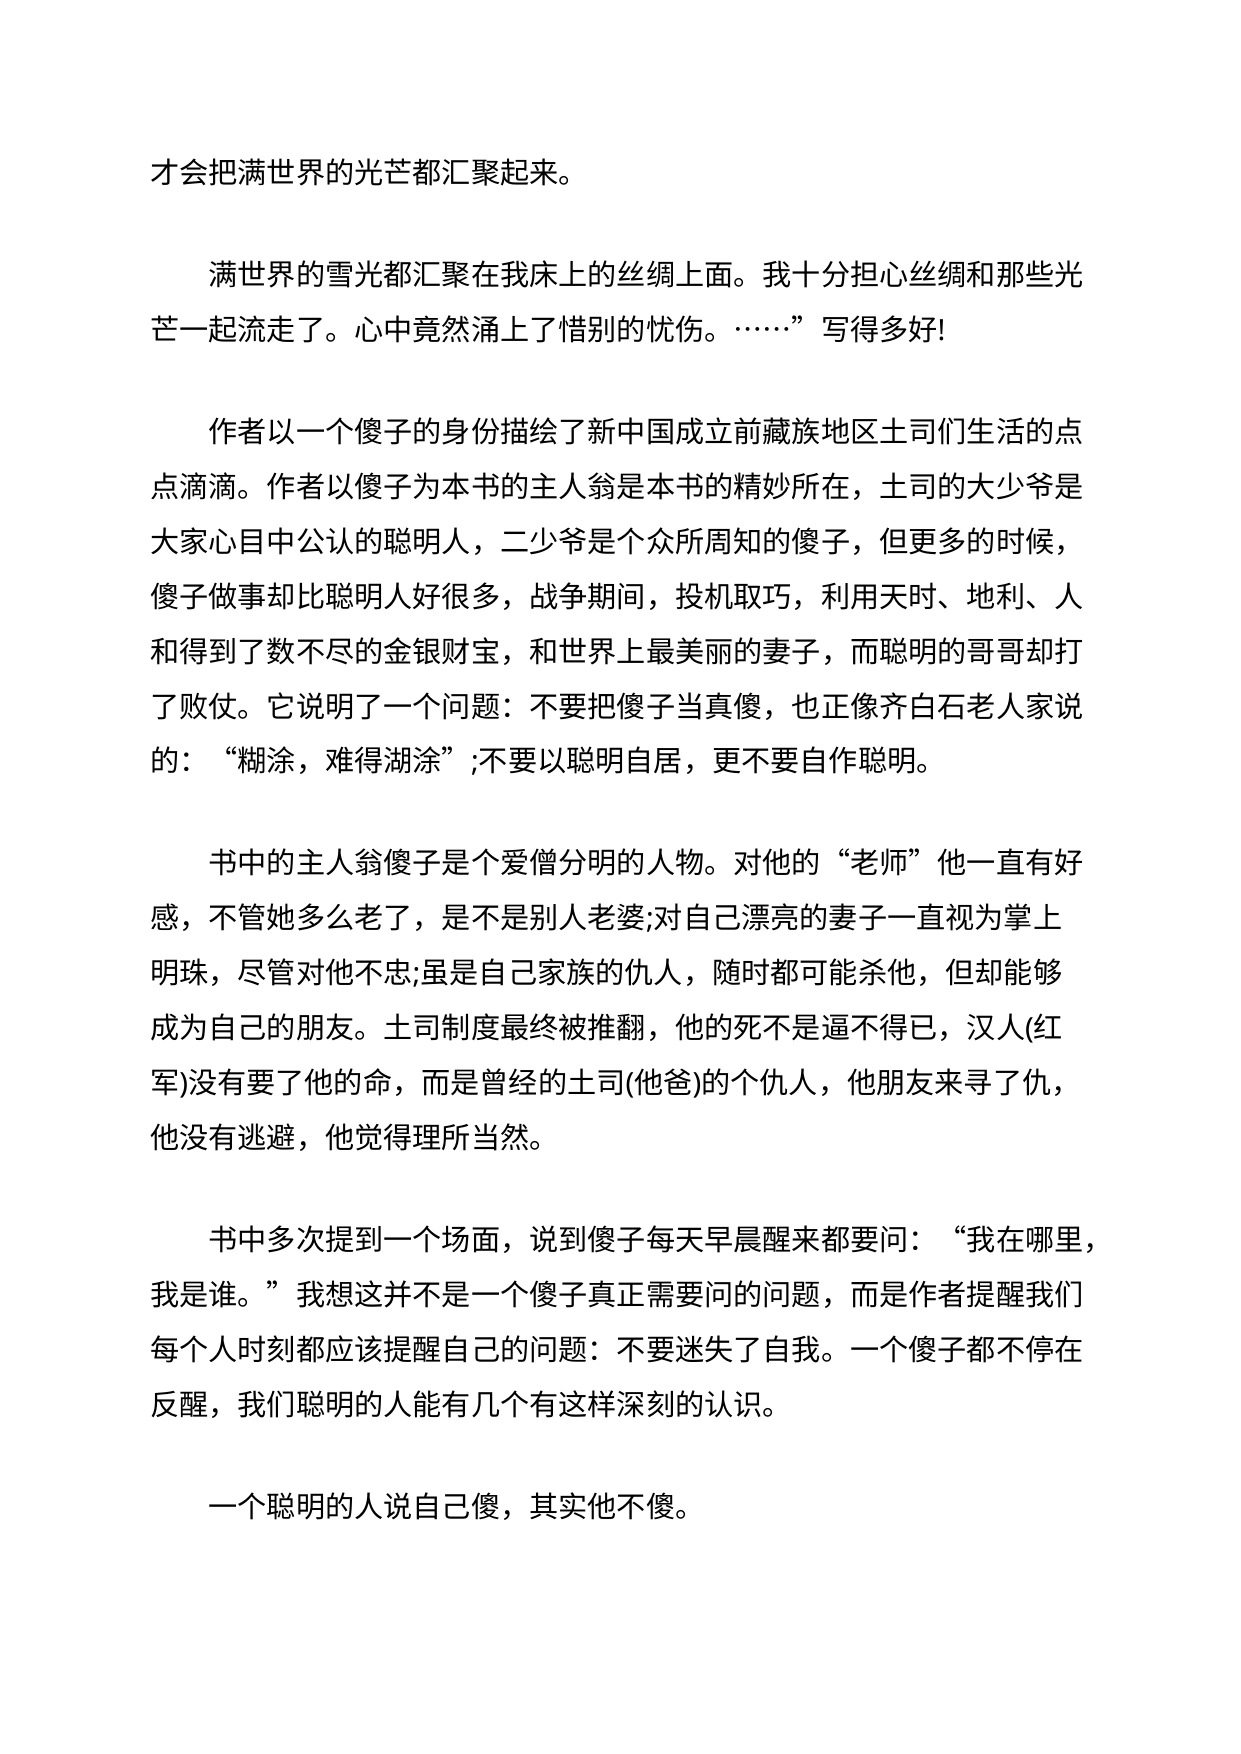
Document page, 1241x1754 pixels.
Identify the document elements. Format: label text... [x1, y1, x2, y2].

text 满世界的雪光都汇聚在我床上的丝绸上面。我十分担心丝绸和那些光芒一起流走了。心中竟然涌上了惜别的忧伤。……”写得多好! [150, 252, 1090, 349]
text 一个聪明的人说自己傻，其实他不傻。 [150, 1483, 1090, 1525]
text 作者以一个傻子的身份描绘了新中国成立前藏族地区土司们生活的点点滴滴。作者以傻子为本书的主人翁是本书的精妙所在，土司的大少爷是大家心目中公认的聪明人，二少爷是个众所周知的傻子，但更多的时候，傻子做事却比聪明人好很多，战争期间，投机取巧，利用天时、地利、人和得到了数不尽的金银财宝，和世界上最美丽的妻子，而聪明的哥哥却打了败仗。它说明了一个问题：不要把傻子当真傻，也正像齐白石老人家说的：“糊涂，难得湖涂”;不要以聪明自居，更不要自作聪明。 [150, 409, 1090, 780]
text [150, 150, 1090, 192]
text 书中多次提到一个场面，说到傻子每天早晨醒来都要问：“我在哪里，我是谁。”我想这并不是一个傻子真正需要问的问题，而是作者提醒我们每个人时刻都应该提醒自己的问题：不要迷失了自我。一个傻子都不停在反醒，我们聪明的人能有几个有这样深刻的认识。 [150, 1217, 1090, 1424]
text 书中的主人翁傻子是个爱僧分明的人物。对他的“老师”他一直有好感，不管她多么老了，是不是别人老婆;对自己漂亮的妻子一直视为掌上明珠，尽管对他不忠;虽是自己家族的仇人，随时都可能杀他，但却能够成为自己的朋友。土司制度最终被推翻，他的死不是逼不得已，汉人(红军)没有要了他的命，而是曾经的土司(他爸)的个仇人，他朋友来寻了仇，他没有逃避，他觉得理所当然。 [150, 840, 1090, 1157]
